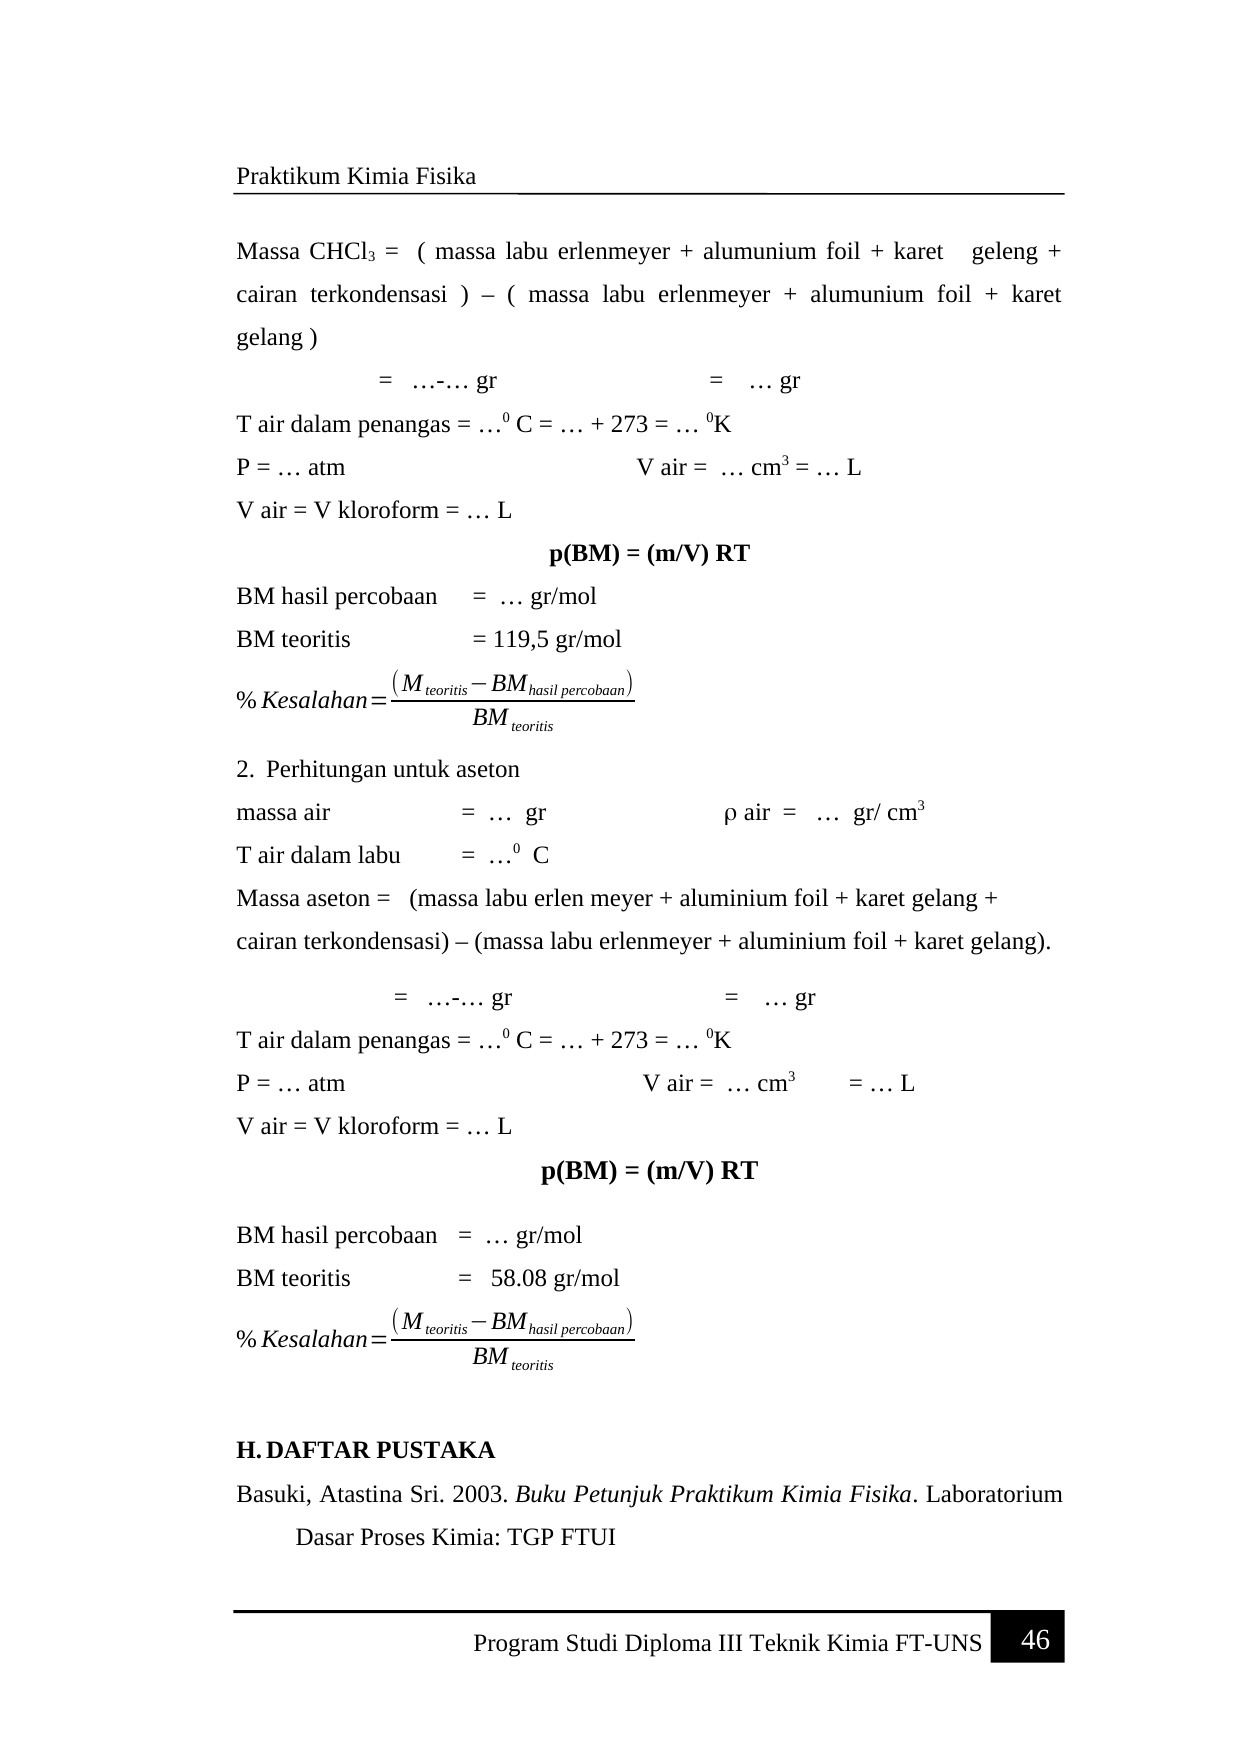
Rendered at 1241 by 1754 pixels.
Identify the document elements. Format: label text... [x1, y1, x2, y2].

text BM hasil percobaan = … gr/mol [236, 581, 1063, 610]
text V air = V kloroform = … L [236, 495, 1063, 524]
text = …-… gr = … gr [300, 982, 1063, 1011]
text p(BM) = (m/V) RT [236, 538, 1063, 567]
text Basuki, Atastina Sri. 2003. Buku Petunjuk Praktikum Kimia Fisika. Laboratorium Dasar Proses Kimia: TGP FTUI [236, 1479, 1063, 1551]
list DAFTAR PUSTAKA [236, 1436, 1063, 1464]
text Massa aseton = (massa labu erlen meyer + aluminium foil + karet gelang + cairan terkondensasi) – (massa labu erlenmeyer + aluminium foil + karet gelang). [236, 883, 1063, 955]
text BM teoritis = 58.08 gr/mol [236, 1263, 1063, 1292]
text P = … atm V air = … cm3 = … L [236, 1068, 1063, 1097]
text P = … atm V air = … cm3 = … L [236, 452, 1063, 481]
text p(BM) = (m/V) RT [236, 1154, 1063, 1185]
text massa air = … gr air = … gr/ cm3 [236, 797, 1063, 826]
text V air = V kloroform = … L [236, 1111, 1063, 1140]
text T air dalam penangas = …0 C = … + 273 = … 0K [236, 1025, 1063, 1054]
text = …-… gr = … gr [266, 366, 1063, 394]
text BM hasil percobaan = … gr/mol [236, 1220, 1063, 1249]
text BM teoritis = 119,5 gr/mol [236, 624, 1063, 653]
list Perhitungan untuk aseton [236, 754, 1063, 782]
text T air dalam penangas = …0 C = … + 273 = … 0K [236, 409, 1063, 437]
text Massa CHCl3 = ( massa labu erlenmeyer + alumunium foil + karet geleng + cairan terkondensasi ) – ( massa labu erlenmeyer + alumunium foil + karet gelang ) [236, 236, 1063, 351]
text T air dalam labu = …0 C [236, 840, 1063, 869]
